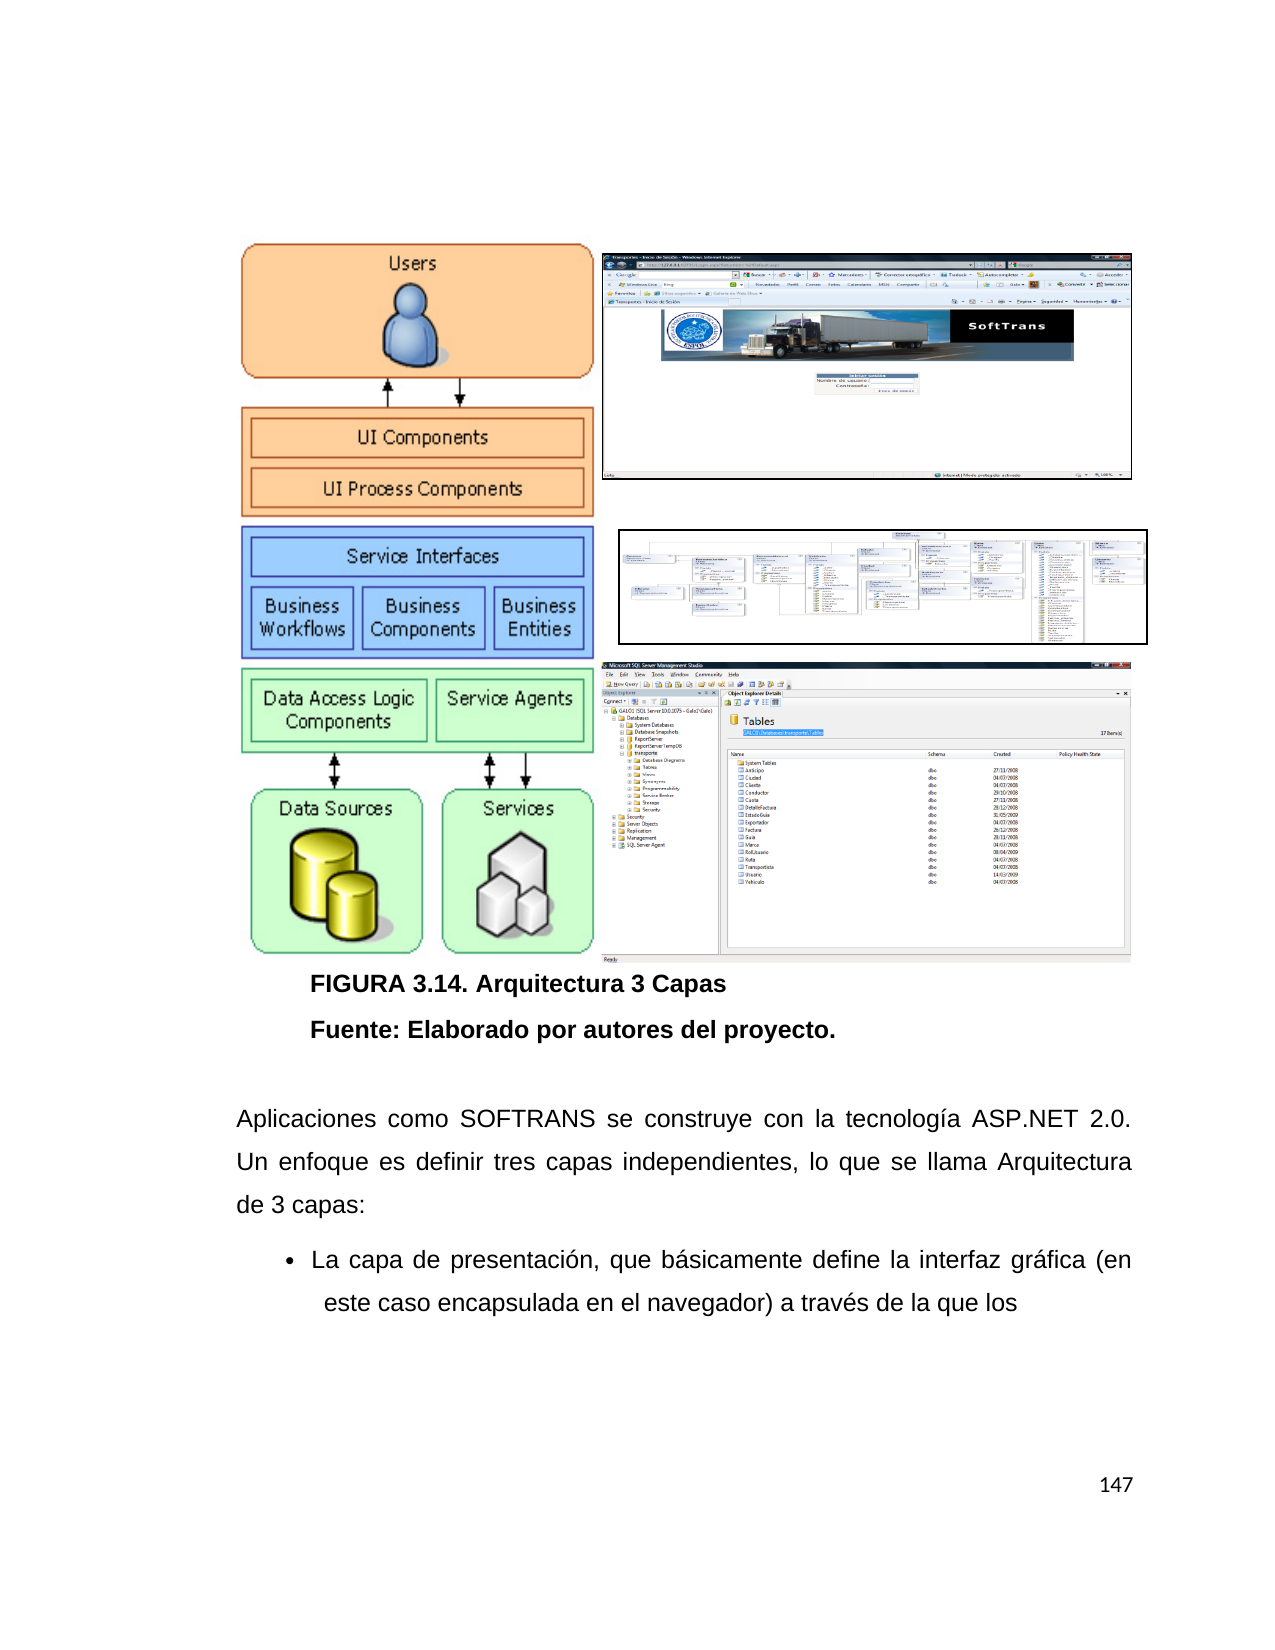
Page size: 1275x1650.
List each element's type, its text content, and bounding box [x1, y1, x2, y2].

picture [236, 235, 1131, 963]
text FIGURA 3.14. Arquitectura 3 Capas [236, 969, 1133, 998]
picture [620, 531, 1146, 643]
text Aplicaciones como SOFTRANS se construye con la tecnología ASP.NET 2.0. Un enfoque es definir tres capas independientes, lo que se llama Arquitectura de 3 capas: [236, 1103, 1133, 1218]
picture [603, 255, 1131, 478]
text Fuente: Elaborado por autores del proyecto. [236, 1015, 1133, 1044]
list La capa de presentación, que básicamente define la interfaz gráfica (en este caso encapsulada en el navegador) a través de la que los [286, 1245, 1133, 1317]
